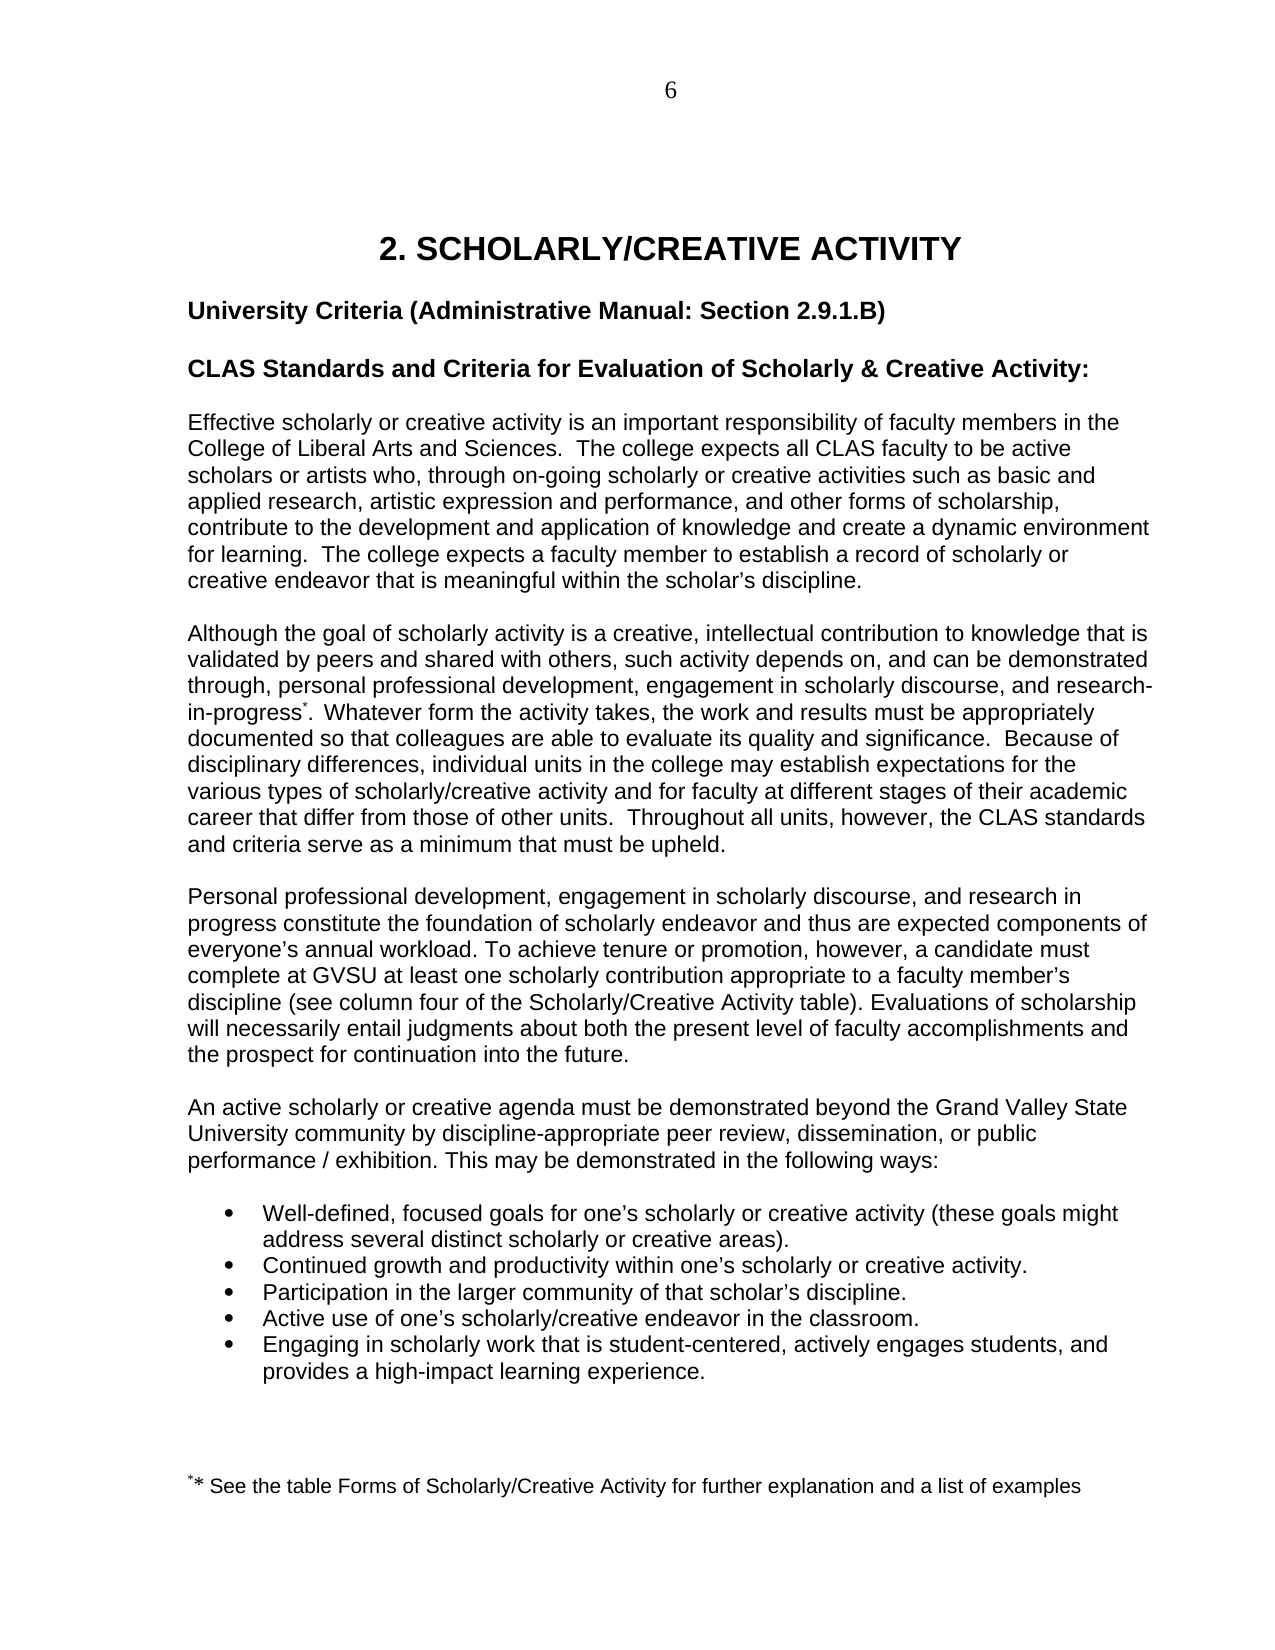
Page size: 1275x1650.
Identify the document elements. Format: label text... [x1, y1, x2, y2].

list Continued growth and productivity within one’s scholarly or creative activity. [225, 1252, 1153, 1278]
text Personal professional development, engagement in scholarly discourse, and research in progress constitute the foundation of scholarly endeavor and thus are expected components of everyone’s annual workload. To achieve tenure or promotion, however, a candidate must complete at GVSU at least one scholarly contribution appropriate to a faculty member’s discipline (see column four of the Scholarly/Creative Activity table). Evaluations of scholarship will necessarily entail judgments about both the present level of faculty accomplishments and the prospect for continuation into the future. [187, 883, 1153, 1068]
text An active scholarly or creative agenda must be demonstrated beyond the Grand Valley State University community by discipline-appropriate peer review, dissemination, or public performance / exhibition. This may be demonstrated in the following ways: [187, 1094, 1153, 1173]
list Active use of one’s scholarly/creative endeavor in the classroom. [225, 1305, 1153, 1331]
text CLAS Standards and Criteria for Evaluation of Scholarly & Creative Activity: [187, 354, 1153, 382]
text University Criteria (Administrative Manual: Section 2.9.1.B) [187, 296, 1153, 325]
list Engaging in scholarly work that is student-centered, actively engages students, and provides a high-impact learning experience. [225, 1331, 1153, 1384]
text Although the goal of scholarly activity is a creative, intellectual contribution to knowledge that is validated by peers and shared with others, such activity depends on, and can be demonstrated through, personal professional development, engagement in scholarly discourse, and research-in-progress*. Whatever form the activity takes, the work and results must be appropriately documented so that colleagues are able to evaluate its quality and significance. Because of disciplinary differences, individual units in the college may establish expectations for the various types of scholarly/creative activity and for faculty at different stages of their academic career that differ from those of other units. Throughout all units, however, the CLAS standards and criteria serve as a minimum that must be upheld. [187, 620, 1153, 857]
list Well-defined, focused goals for one’s scholarly or creative activity (these goals might address several distinct scholarly or creative areas). [225, 1199, 1153, 1252]
text 2. SCHOLARLY/CREATIVE ACTIVITY [187, 229, 1153, 267]
list Participation in the larger community of that scholar’s discipline. [225, 1278, 1153, 1305]
text Effective scholarly or creative activity is an important responsibility of faculty members in the College of Liberal Arts and Sciences. The college expects all CLAS faculty to be active scholars or artists who, through on-going scholarly or creative activities such as basic and applied research, artistic expression and performance, and other forms of scholarship, contribute to the development and application of knowledge and create a dynamic environment for learning. The college expects a faculty member to establish a record of scholarly or creative endeavor that is meaningful within the scholar’s discipline. [187, 409, 1153, 593]
